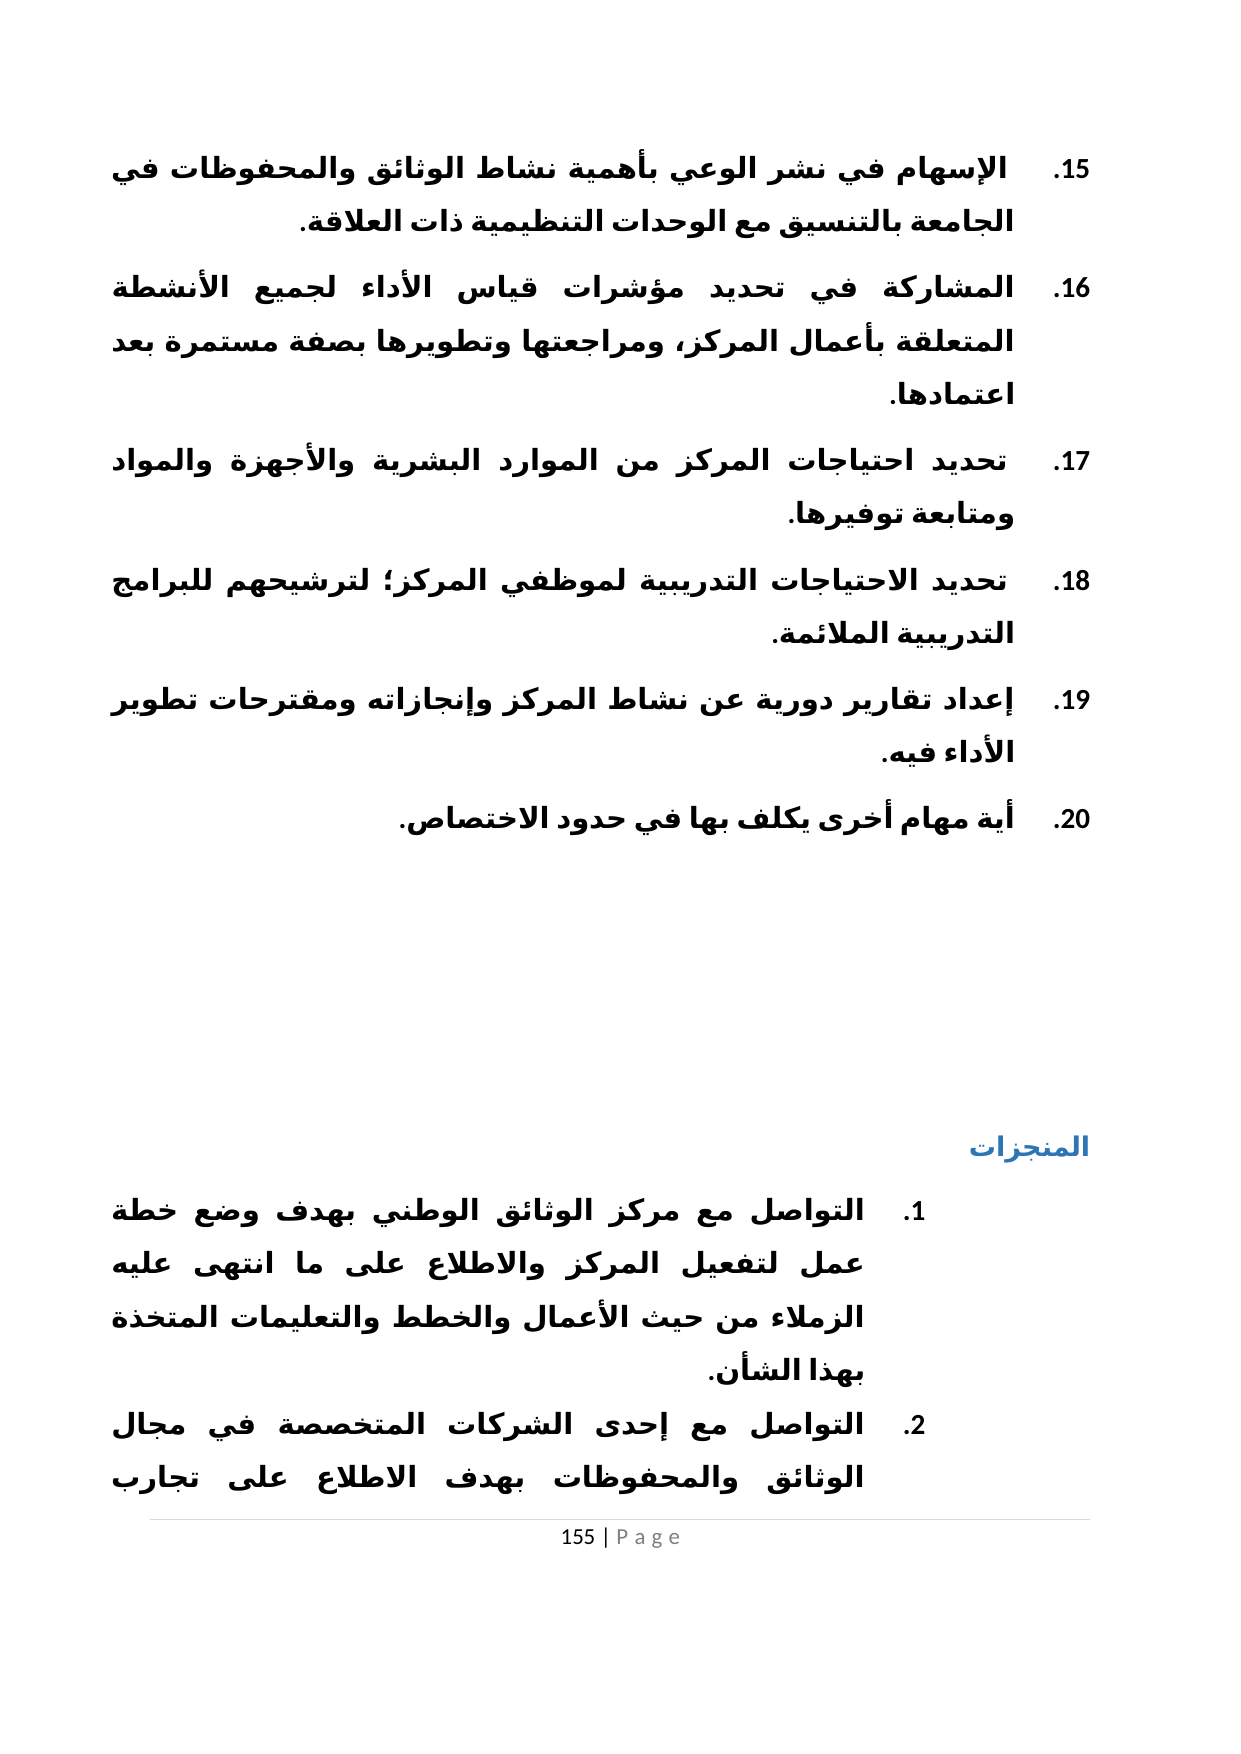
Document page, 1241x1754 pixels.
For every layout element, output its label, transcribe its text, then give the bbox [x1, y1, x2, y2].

list إعداد تقارير دورية عن نشاط المركز وإنجازاته ومقترحات تطوير الأداء فيه. [111, 681, 1053, 770]
list أية مهام أخرى يكلف بها في حدود الاختصاص. [111, 800, 1053, 836]
list التواصل مع مركز الوثائق الوطني بهدف وضع خطة عمل لتفعيل المركز والاطلاع على ما انتهى عليه الزملاء من حيث الأعمال والخطط والتعليمات المتخذة بهذا الشأن. [111, 1192, 903, 1388]
list تحديد احتياجات المركز من الموارد البشرية والأجهزة والمواد ومتابعة توفيرها. [111, 442, 1053, 531]
list تحديد الاحتياجات التدريبية لموظفي المركز؛ لترشيحهم للبرامج التدريبية الملائمة. [111, 562, 1053, 651]
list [111, 1406, 903, 1495]
list المشاركة في تحديد مؤشرات قياس الأداء لجميع الأنشطة المتعلقة بأعمال المركز، ومراجعتها وتطويرها بصفة مستمرة بعد اعتمادها. [111, 269, 1053, 412]
list الإسهام في نشر الوعي بأهمية نشاط الوثائق والمحفوظات في الجامعة بالتنسيق مع الوحدات التنظيمية ذات العلاقة. [111, 150, 1053, 239]
text المنجزات [150, 1130, 1090, 1163]
